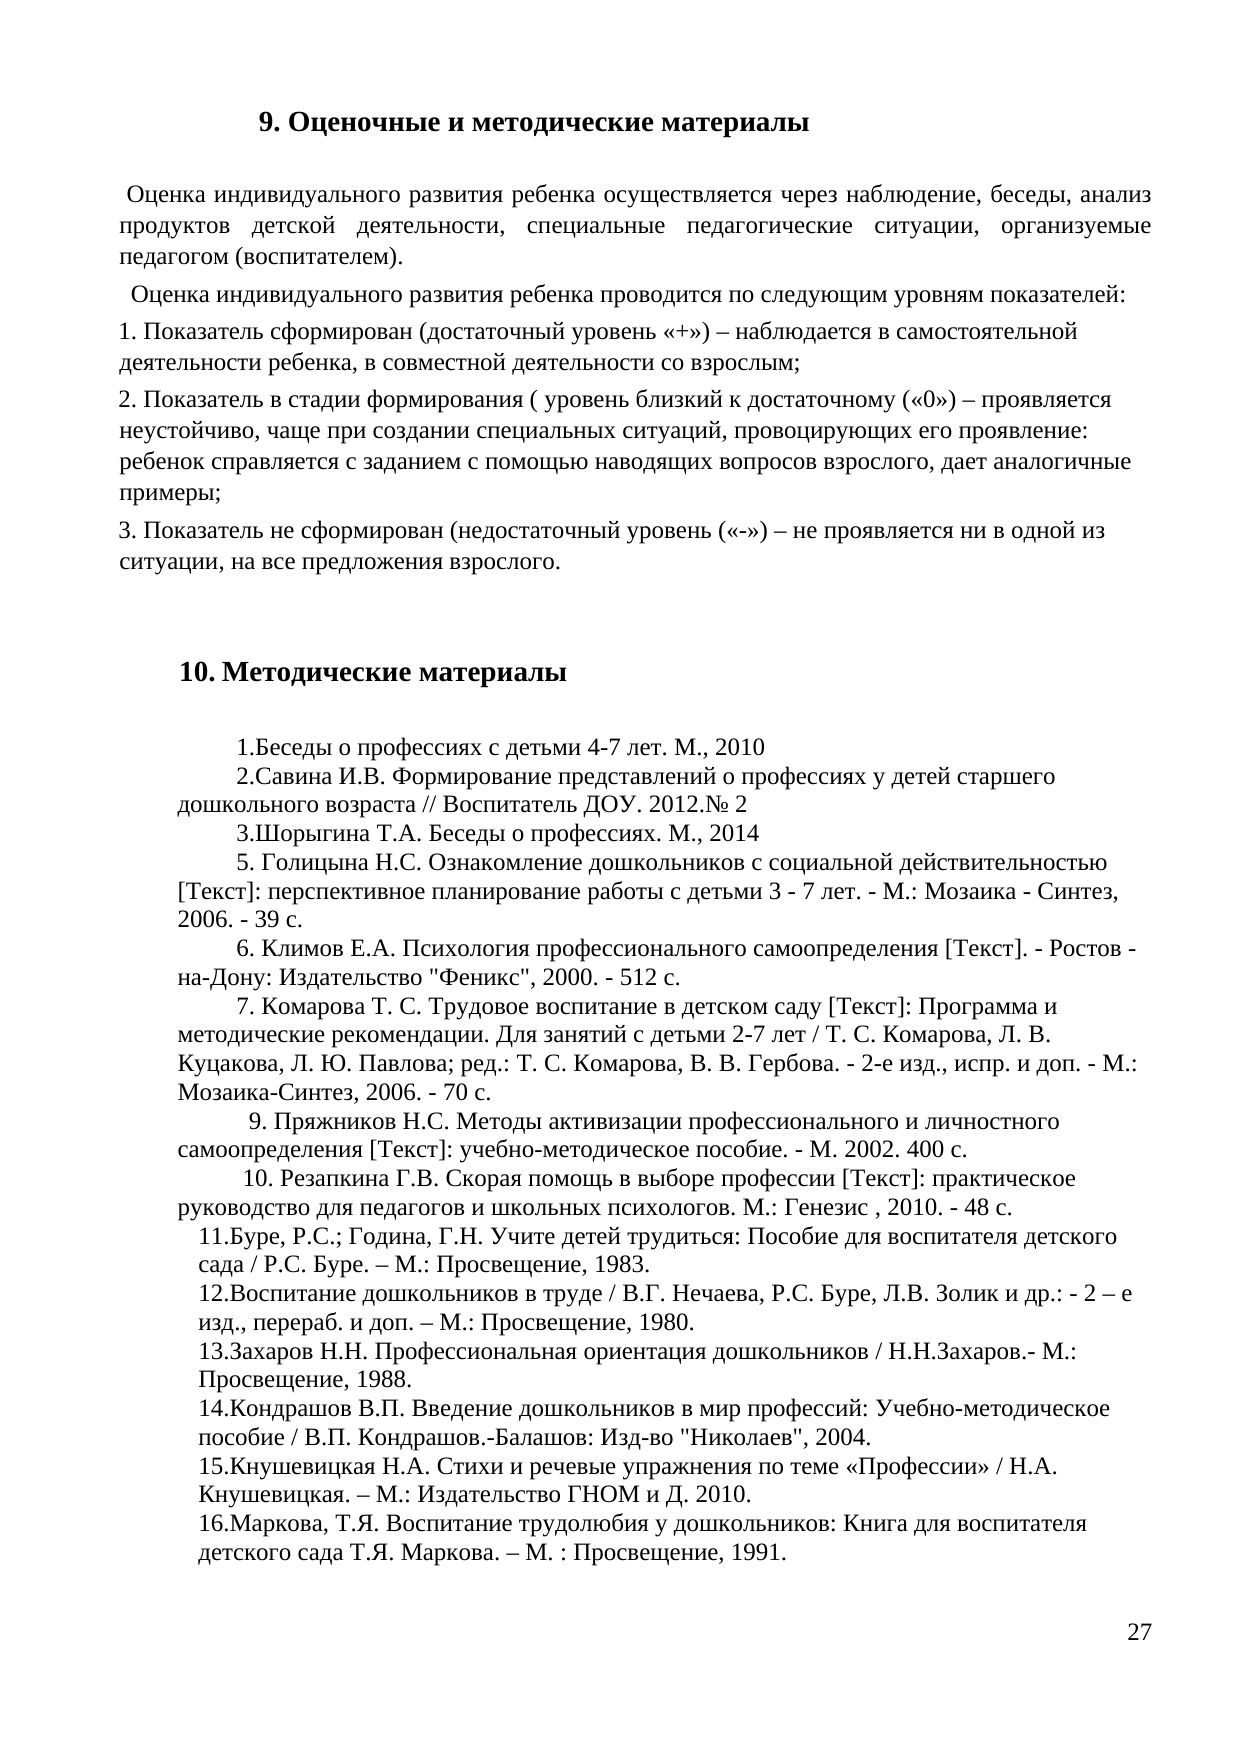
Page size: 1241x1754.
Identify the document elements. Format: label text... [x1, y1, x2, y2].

text 9. Пряжников Н.С. Методы активизации профессионального и личностного самоопределения [Текст]: учебно-методическое пособие. - М. 2002. 400 с. [177, 1106, 1152, 1163]
text 6. Климов Е.А. Психология профессионального самоопределения [Текст]. - Ростов - на-Дону: Издательство "Феникс", 2000. - 512 с. [177, 933, 1152, 991]
subtitle 10. Методические материалы [172, 654, 1152, 688]
text 14.Кондрашов В.П. Введение дошкольников в мир профессий: Учебно-методическое пособие / В.П. Кондрашов.-Балашов: Изд-во "Николаев", 2004. [198, 1393, 1152, 1451]
text 2.Савина И.В. Формирование представлений о профессиях у детей старшего дошкольного возраста // Воспитатель ДОУ. 2012.№ 2 [177, 761, 1152, 818]
text Оценка индивидуального развития ребенка осуществляется через наблюдение, беседы, анализ продуктов детской деятельности, специальные педагогические ситуации, организуемые педагогом (воспитателем). [118, 179, 1152, 270]
text 1. Показатель сформирован (достаточный уровень «+») – наблюдается в самостоятельной деятельности ребенка, в совместной деятельности со взрослым; [118, 316, 1152, 376]
text 1.Беседы о профессиях с детьми 4-7 лет. М., 2010 [177, 732, 1152, 761]
text 3.Шорыгина Т.А. Беседы о профессиях. М., 2014 [177, 818, 1152, 847]
text 12.Воспитание дошкольников в труде / В.Г. Нечаева, Р.С. Буре, Л.В. Золик и др.: - 2 – е изд., перераб. и доп. – М.: Просвещение, 1980. [198, 1278, 1152, 1336]
text Оценка индивидуального развития ребенка проводится по следующим уровням показателей: [118, 279, 1152, 307]
text 16.Маркова, Т.Я. Воспитание трудолюбия у дошкольников: Книга для воспитателя детского сада Т.Я. Маркова. – М. : Просвещение, 1991. [198, 1508, 1152, 1566]
text 5. Голицына Н.С. Ознакомление дошкольников с социальной действительностью [Текст]: перспективное планирование работы с детьми 3 - 7 лет. - М.: Мозаика - Синтез, 2006. - 39 с. [177, 847, 1152, 933]
text 10. Резапкина Г.В. Скорая помощь в выборе профессии [Текст]: практическое руководство для педагогов и школьных психологов. М.: Генезис , 2010. - 48 с. [177, 1163, 1152, 1221]
text 11.Буре, Р.С.; Година, Г.Н. Учите детей трудиться: Пособие для воспитателя детского сада / Р.С. Буре. – М.: Просвещение, 1983. [198, 1221, 1152, 1278]
text 3. Показатель не сформирован (недостаточный уровень («-») – не проявляется ни в одной из ситуации, на все предложения взрослого. [118, 515, 1152, 574]
text 15.Кнушевицкая Н.А. Стихи и речевые упражнения по теме «Профессии» / Н.А. Кнушевицкая. – М.: Издательство ГНОМ и Д. 2010. [198, 1451, 1152, 1508]
text 2. Показатель в стадии формирования ( уровень близкий к достаточному («0») – проявляется неустойчиво, чаще при создании специальных ситуаций, провоцирующих его проявление: ребенок справляется с заданием с помощью наводящих вопросов взрослого, дает аналогичные примеры; [118, 384, 1152, 506]
text 7. Комарова Т. С. Трудовое воспитание в детском саду [Текст]: Программа и методические рекомендации. Для занятий с детьми 2-7 лет / Т. С. Комарова, Л. В. Куцакова, Л. Ю. Павлова; ред.: Т. С. Комарова, В. В. Гербова. - 2-е изд., испр. и доп. - М.: Мозаика-Синтез, 2006. - 70 с. [177, 991, 1152, 1106]
subtitle 9. Оценочные и методические материалы [244, 104, 1152, 137]
text 13.Захаров Н.Н. Профессиональная ориентация дошкольников / Н.Н.Захаров.- М.: Просвещение, 1988. [198, 1336, 1152, 1393]
